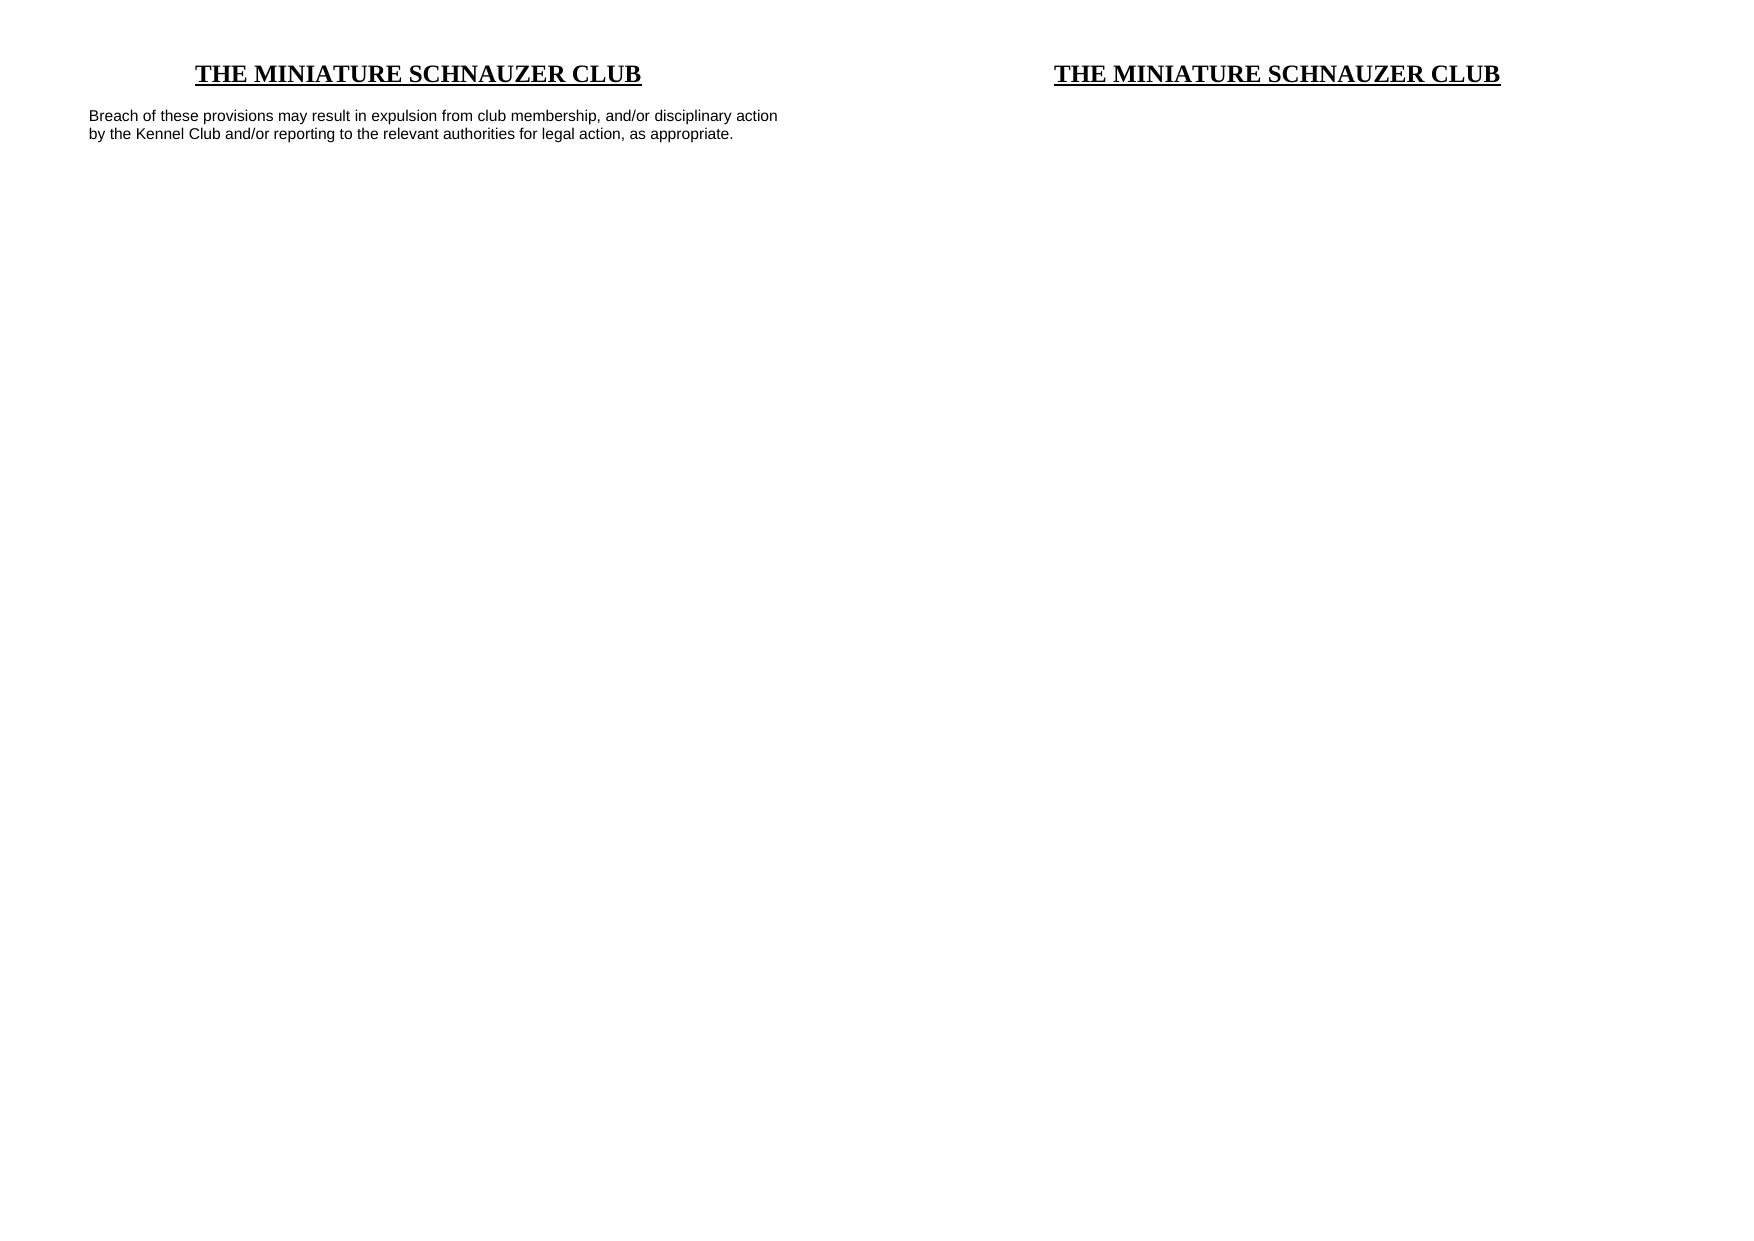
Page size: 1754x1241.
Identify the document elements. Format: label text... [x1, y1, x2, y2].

text Breach of these provisions may result in expulsion from club membership, and/or disciplinary action by the Kennel Club and/or reporting to the relevant authorities for legal action, as appropriate. [89, 107, 779, 143]
